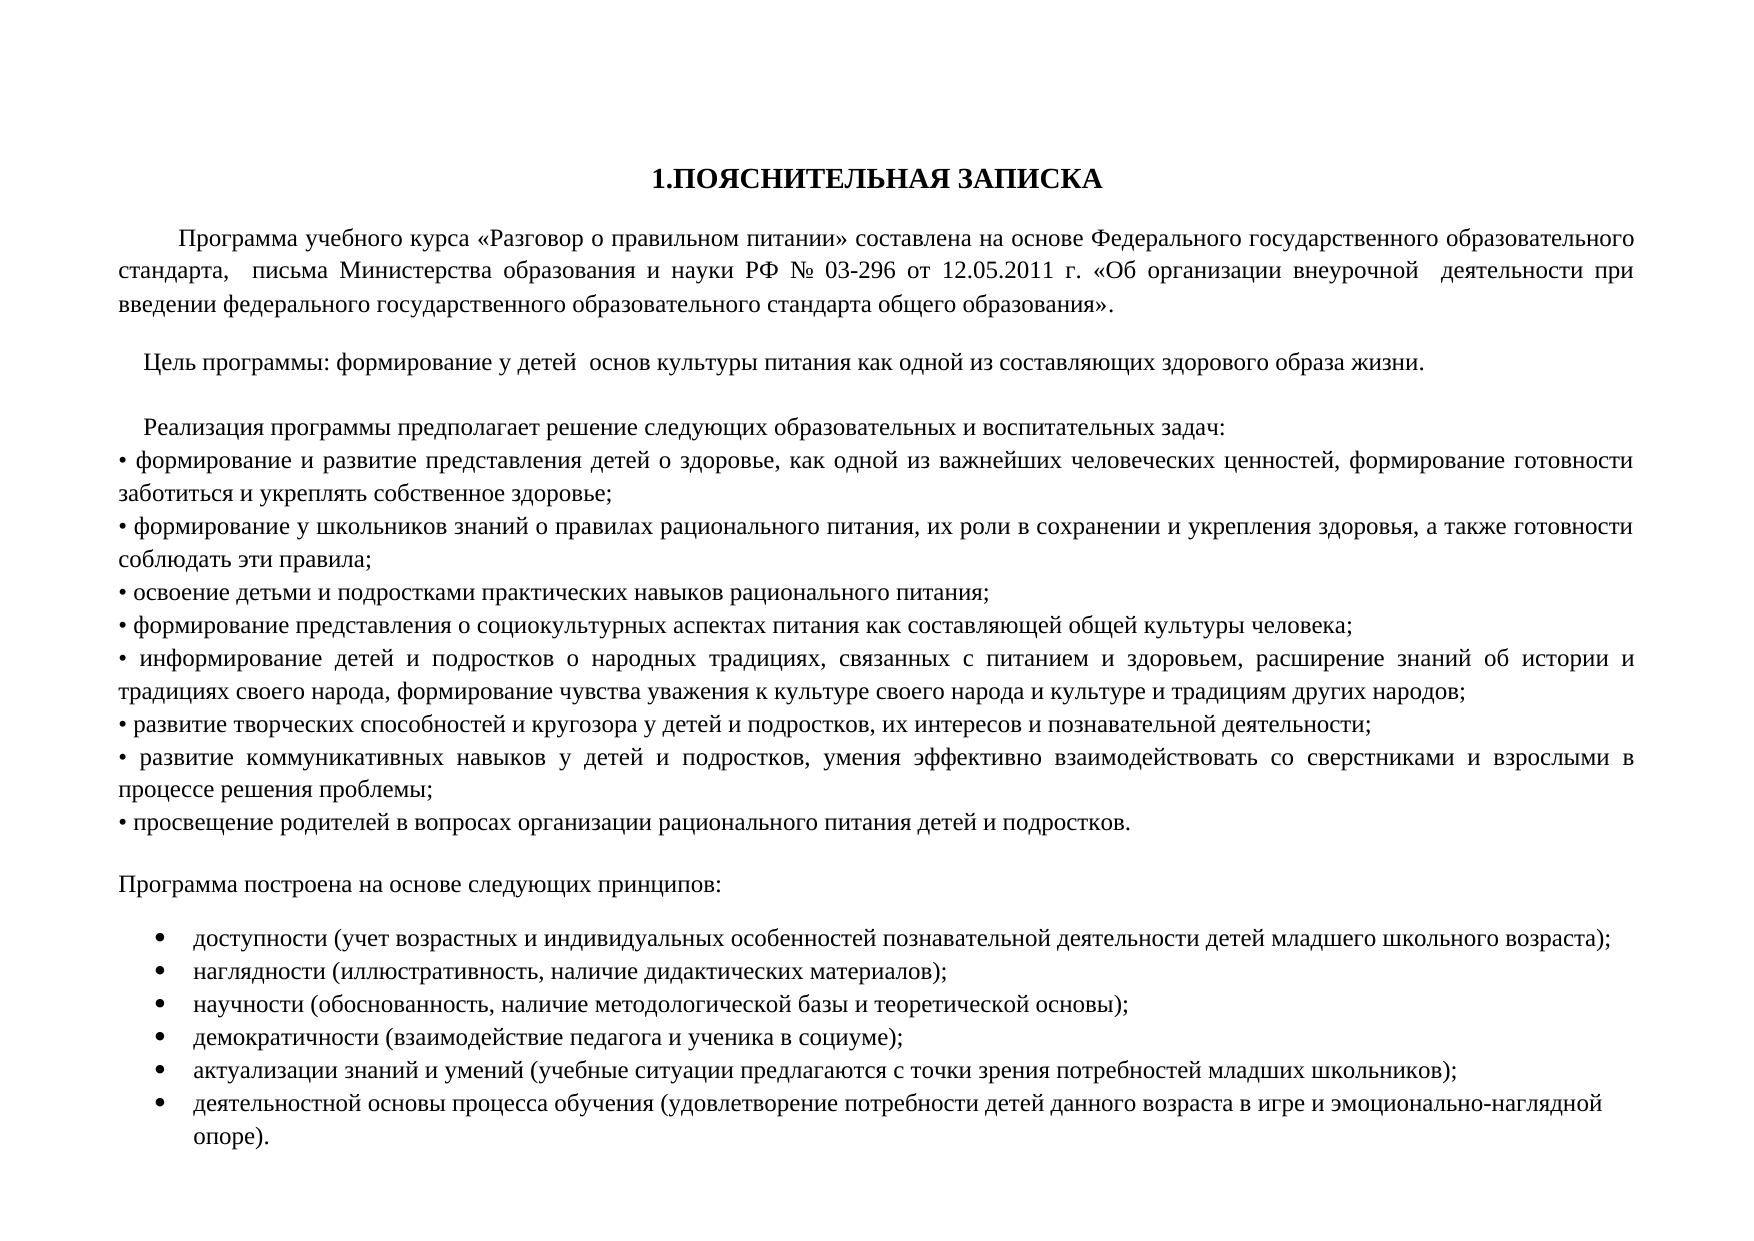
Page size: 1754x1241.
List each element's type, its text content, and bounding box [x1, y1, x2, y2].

text Программа построена на основе следующих принципов: [118, 869, 1636, 898]
list актуализации знаний и умений (учебные ситуации предлагаются с точки зрения потребностей младших школьников); [156, 1055, 1636, 1084]
text • развитие творческих способностей и кругозора у детей и подростков, их интересов и познавательной деятельности; [118, 704, 1636, 737]
list наглядности (иллюстративность, наличие дидактических материалов); [156, 956, 1636, 985]
list доступности (учет возрастных и индивидуальных особенностей познавательной деятельности детей младшего школьного возраста); [156, 923, 1636, 952]
text 1.Пояснительная записка [118, 161, 1636, 194]
text • развитие коммуникативных навыков у детей и подростков, умения эффективно взаимодействовать со сверстниками и взрослыми в процессе решения проблемы; [118, 737, 1636, 803]
text • освоение детьми и подростками практических навыков рационального питания; [118, 573, 1636, 606]
text Программа учебного курса «Разговор о правильном питании» составлена на основе Федерального государственного образовательного стандарта, письма Министерства образования и науки РФ № 03-296 от 12.05.2011 г. «Об организации внеурочной деятельности при введении федерального государственного образовательного стандарта общего образования». [118, 223, 1636, 317]
text • просвещение родителей в вопросах организации рационального питания детей и подростков. [118, 803, 1636, 836]
list научности (обоснованность, наличие методологической базы и теоретической основы); [156, 989, 1636, 1018]
list демократичности (взаимодействие педагога и ученика в социуме); [156, 1022, 1636, 1051]
text • формирование у школьников знаний о правилах рационального питания, их роли в сохранении и укрепления здоровья, а также готовности соблюдать эти правила; [118, 507, 1636, 573]
text • формирование и развитие представления детей о здоровье, как одной из важнейших человеческих ценностей, формирование готовности заботиться и укреплять собственное здоровье; [118, 441, 1636, 507]
text • формирование представления о социокультурных аспектах питания как составляющей общей культуры человека; [118, 606, 1636, 639]
list деятельностной основы процесса обучения (удовлетворение потребности детей данного возраста в игре и эмоционально-наглядной опоре). [156, 1088, 1636, 1150]
text • информирование детей и подростков о народных традициях, связанных с питанием и здоровьем, расширение знаний об истории и традициях своего народа, формирование чувства уважения к культуре своего народа и культуре и традициям других народов; [118, 639, 1636, 704]
text Цель программы: формирование у детей основ культуры питания как одной из составляющих здорового образа жизни. [118, 342, 1636, 375]
text Реализация программы предполагает решение следующих образовательных и воспитательных задач: [118, 408, 1636, 441]
